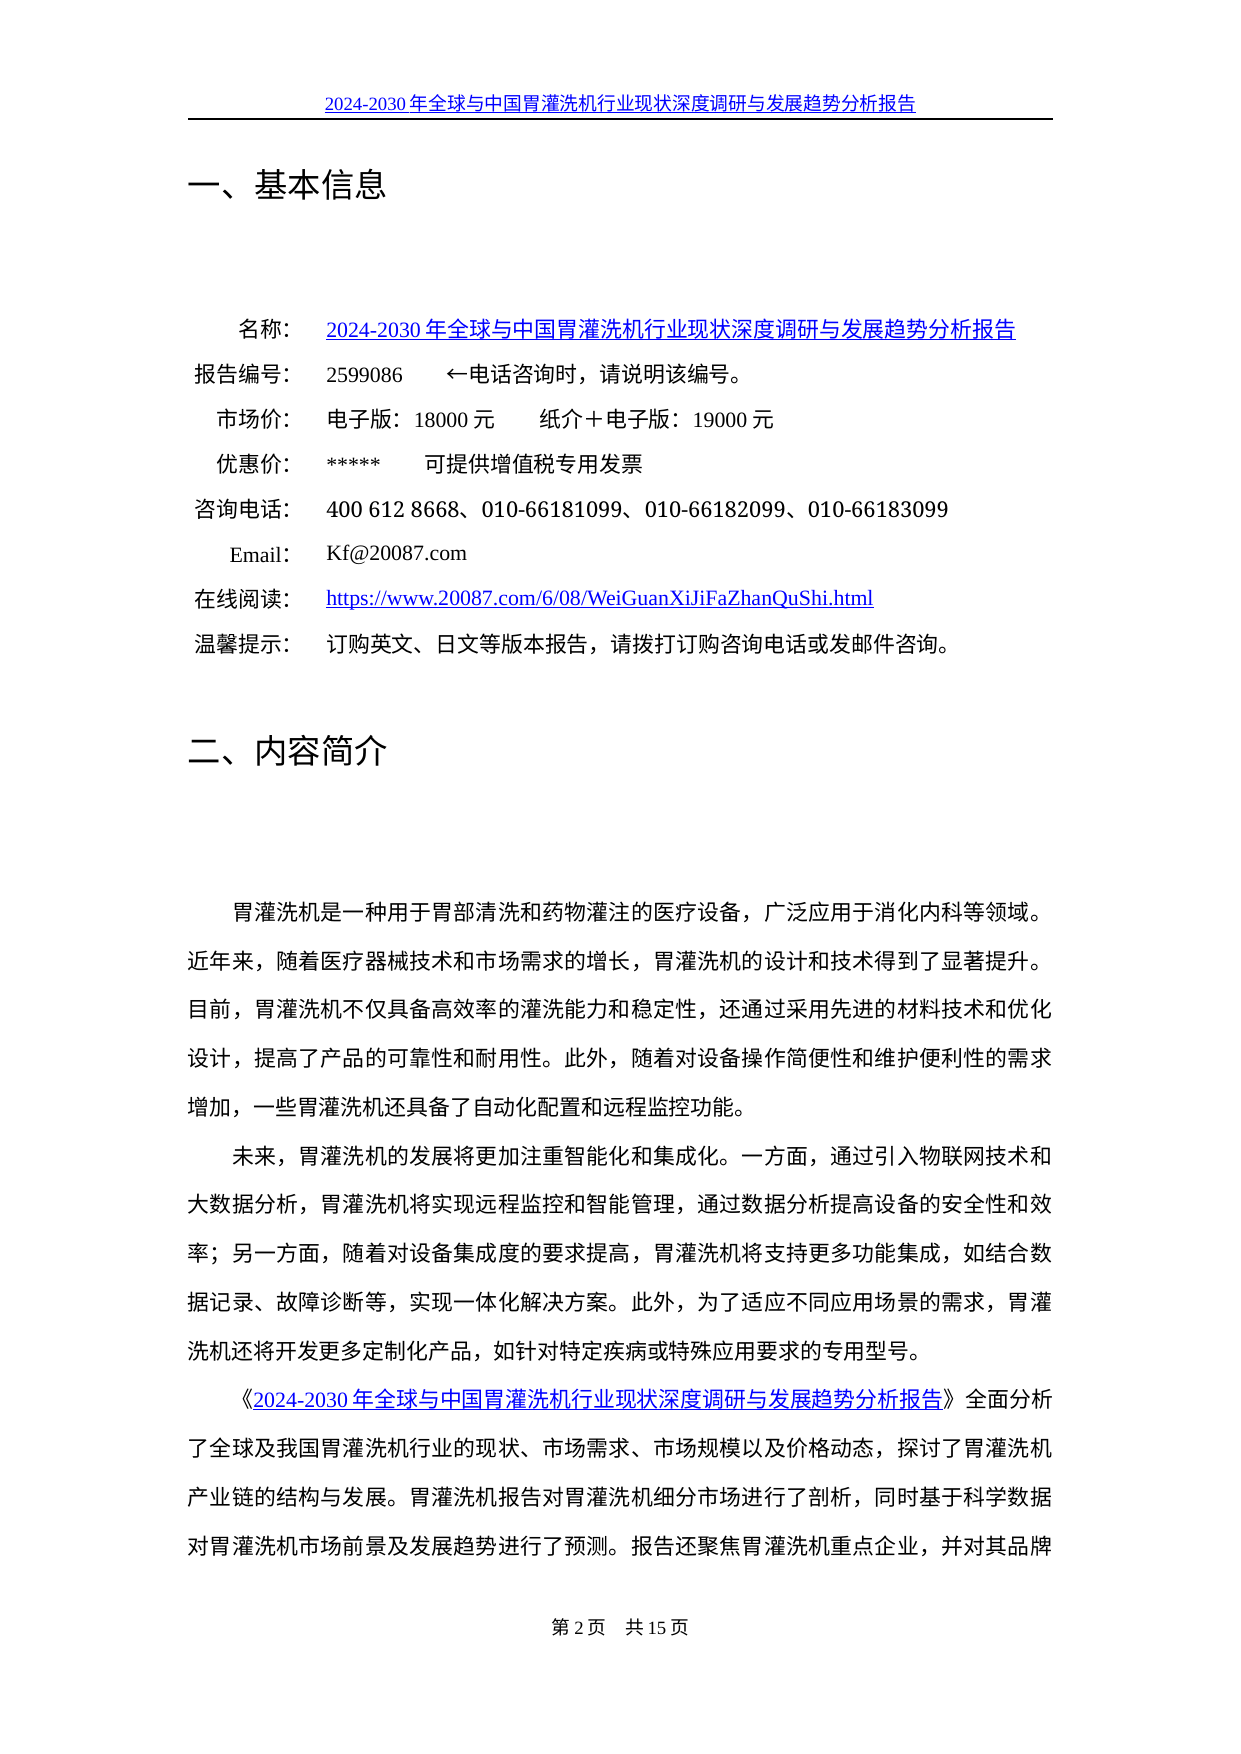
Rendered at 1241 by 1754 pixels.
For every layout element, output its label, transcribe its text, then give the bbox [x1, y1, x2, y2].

title 二、内容简介 [187, 717, 1053, 782]
table_cell 2599086 ←电话咨询时，请说明该编号。 [315, 357, 1073, 402]
table_cell [315, 582, 1073, 627]
table_cell 订购英文、日文等版本报告，请拨打订购咨询电话或发邮件咨询。 [315, 627, 1073, 672]
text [187, 894, 1053, 1561]
table_header 2024-2030年全球与中国胃灌洗机行业现状深度调研与发展趋势分析报告 [315, 312, 1073, 357]
table_cell 400 612 8668、010-66181099、010-66182099、010-66183099 [315, 492, 1073, 537]
table_cell 温馨提示： [167, 627, 315, 672]
table_cell 报告编号： [167, 357, 315, 402]
table_cell ***** 可提供增值税专用发票 [315, 447, 1073, 492]
table_cell 市场价： [167, 402, 315, 447]
table_cell 优惠价： [167, 447, 315, 492]
table_cell 在线阅读： [167, 582, 315, 627]
table_header 名称： [167, 312, 315, 357]
table_cell Email： [167, 537, 315, 582]
table_cell 咨询电话： [167, 492, 315, 537]
table_cell Kf@20087.com [315, 537, 1073, 582]
table_cell 电子版：18000 元 纸介＋电子版：19000 元 [315, 402, 1073, 447]
title 一、基本信息 [187, 150, 1053, 215]
